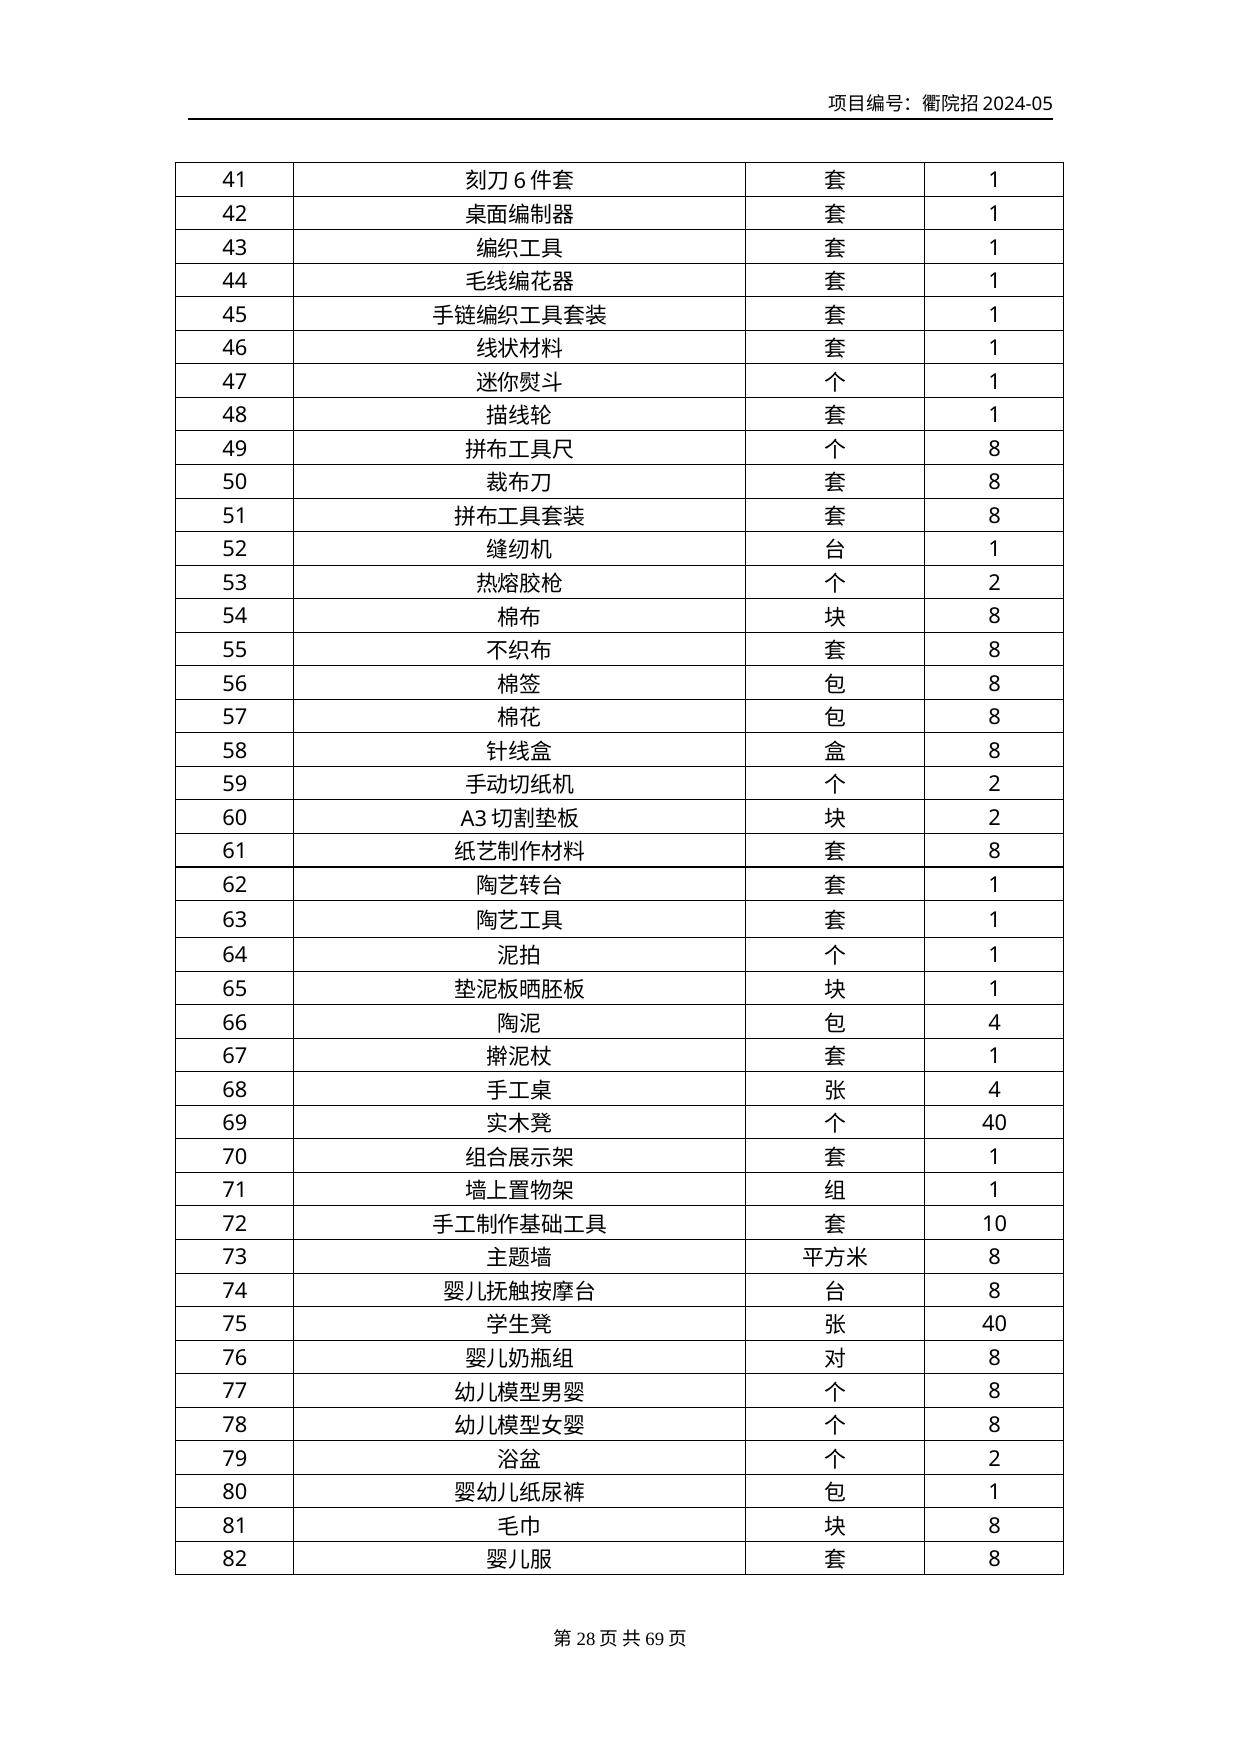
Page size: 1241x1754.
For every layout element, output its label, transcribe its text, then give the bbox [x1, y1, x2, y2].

table_cell 台 [746, 1274, 924, 1306]
table_cell 块 [746, 800, 924, 833]
table_cell 毛线编花器 [294, 264, 745, 296]
table_cell 70 [176, 1139, 293, 1172]
table_cell 57 [176, 700, 293, 732]
table_cell 幼儿模型女婴 [294, 1408, 745, 1440]
table_cell 棉签 [294, 666, 745, 699]
table_cell 78 [176, 1408, 293, 1440]
table_cell 60 [176, 800, 293, 833]
table_cell 73 [176, 1240, 293, 1272]
table_cell 1 [925, 398, 1063, 430]
table_cell 垫泥板晒胚板 [294, 972, 745, 1004]
table_cell 包 [746, 700, 924, 732]
table_cell 迷你熨斗 [294, 364, 745, 397]
table_cell 1 [925, 297, 1063, 330]
table_cell 套 [746, 1542, 924, 1574]
table_cell 手工桌 [294, 1072, 745, 1105]
table_cell 59 [176, 767, 293, 799]
table_cell 套 [746, 465, 924, 497]
table_cell 8 [925, 834, 1063, 866]
table_cell 4 [925, 1072, 1063, 1105]
table_cell 毛巾 [294, 1508, 745, 1541]
table_cell 47 [176, 364, 293, 397]
table_cell 组 [746, 1173, 924, 1205]
table_cell 编织工具 [294, 230, 745, 263]
table_cell 8 [925, 1508, 1063, 1541]
table_cell 套 [746, 499, 924, 531]
table_cell 套 [746, 1206, 924, 1239]
table_cell 套 [746, 163, 924, 196]
table_cell A3切割垫板 [294, 800, 745, 833]
table_cell 1 [925, 163, 1063, 196]
table_cell 套 [746, 331, 924, 363]
table_cell 针线盒 [294, 733, 745, 766]
table_cell 8 [925, 465, 1063, 497]
table_cell 1 [925, 938, 1063, 971]
table_cell 墙上置物架 [294, 1173, 745, 1205]
table_cell 个 [746, 364, 924, 397]
table_cell 1 [925, 364, 1063, 397]
table_cell 1 [925, 901, 1063, 937]
table_cell 43 [176, 230, 293, 263]
table_cell 75 [176, 1307, 293, 1339]
table_cell 61 [176, 834, 293, 866]
table_cell 个 [746, 566, 924, 598]
table_cell 平方米 [746, 1240, 924, 1272]
table_cell 个 [746, 431, 924, 464]
table_cell 1 [925, 230, 1063, 263]
table_cell 58 [176, 733, 293, 766]
table_cell 婴幼儿纸尿裤 [294, 1475, 745, 1507]
table_cell 套 [746, 297, 924, 330]
table_cell 棉布 [294, 599, 745, 632]
table_cell 婴儿奶瓶组 [294, 1341, 745, 1373]
table_cell 79 [176, 1441, 293, 1474]
table_cell 68 [176, 1072, 293, 1105]
table_cell 81 [176, 1508, 293, 1541]
table_cell 8 [925, 1542, 1063, 1574]
table_cell 个 [746, 1441, 924, 1474]
table_cell 块 [746, 972, 924, 1004]
table_cell 48 [176, 398, 293, 430]
table_cell 54 [176, 599, 293, 632]
table_cell 82 [176, 1542, 293, 1574]
table_cell 手工制作基础工具 [294, 1206, 745, 1239]
table_cell 55 [176, 633, 293, 665]
table_cell 69 [176, 1106, 293, 1138]
table_cell 套 [746, 633, 924, 665]
table_cell 77 [176, 1374, 293, 1407]
table_cell 1 [925, 868, 1063, 900]
table_cell 拼布工具套装 [294, 499, 745, 531]
table_cell 49 [176, 431, 293, 464]
table_cell 幼儿模型男婴 [294, 1374, 745, 1407]
table_cell 个 [746, 1374, 924, 1407]
table_cell 8 [925, 733, 1063, 766]
table_cell 套 [746, 1139, 924, 1172]
table_cell 8 [925, 700, 1063, 732]
table_cell 张 [746, 1307, 924, 1339]
table_cell 50 [176, 465, 293, 497]
table_cell 刻刀6件套 [294, 163, 745, 196]
table_cell 2 [925, 566, 1063, 598]
table_cell 1 [925, 1139, 1063, 1172]
table_cell 套 [746, 230, 924, 263]
table_cell 46 [176, 331, 293, 363]
table_cell 套 [746, 1039, 924, 1071]
table_cell 8 [925, 1341, 1063, 1373]
table_cell 8 [925, 1374, 1063, 1407]
table_cell 8 [925, 666, 1063, 699]
table_cell 76 [176, 1341, 293, 1373]
table_cell 64 [176, 938, 293, 971]
table_cell 52 [176, 532, 293, 564]
table_cell 1 [925, 197, 1063, 229]
table_cell 10 [925, 1206, 1063, 1239]
table_cell 72 [176, 1206, 293, 1239]
table_cell 套 [746, 868, 924, 900]
table_cell 51 [176, 499, 293, 531]
table_cell 包 [746, 1005, 924, 1038]
table_cell 80 [176, 1475, 293, 1507]
table_cell 学生凳 [294, 1307, 745, 1339]
table_cell 浴盆 [294, 1441, 745, 1474]
table_cell 65 [176, 972, 293, 1004]
table_cell 1 [925, 1173, 1063, 1205]
table_cell 实木凳 [294, 1106, 745, 1138]
table_cell 块 [746, 1508, 924, 1541]
table_cell 8 [925, 499, 1063, 531]
table_cell 陶艺工具 [294, 901, 745, 937]
table_cell 63 [176, 901, 293, 937]
table_cell 包 [746, 666, 924, 699]
table_cell 4 [925, 1005, 1063, 1038]
table_cell 8 [925, 431, 1063, 464]
table_cell 台 [746, 532, 924, 564]
table_cell 手链编织工具套装 [294, 297, 745, 330]
table_cell 婴儿服 [294, 1542, 745, 1574]
table_cell 42 [176, 197, 293, 229]
table_cell 62 [176, 868, 293, 900]
table_cell 8 [925, 1240, 1063, 1272]
table_cell 40 [925, 1106, 1063, 1138]
table_cell 66 [176, 1005, 293, 1038]
table_cell 67 [176, 1039, 293, 1071]
table_cell 41 [176, 163, 293, 196]
table_cell 陶泥 [294, 1005, 745, 1038]
table_cell 74 [176, 1274, 293, 1306]
table_cell 1 [925, 331, 1063, 363]
table_cell 40 [925, 1307, 1063, 1339]
table_cell 1 [925, 1475, 1063, 1507]
table_cell 1 [925, 264, 1063, 296]
table_cell 套 [746, 264, 924, 296]
table_cell 8 [925, 1274, 1063, 1306]
table_cell 裁布刀 [294, 465, 745, 497]
table_cell 8 [925, 599, 1063, 632]
table_cell 缝纫机 [294, 532, 745, 564]
table_cell 陶艺转台 [294, 868, 745, 900]
table_cell 擀泥杖 [294, 1039, 745, 1071]
table_cell 块 [746, 599, 924, 632]
table_cell 个 [746, 938, 924, 971]
table_cell 2 [925, 1441, 1063, 1474]
table_cell 44 [176, 264, 293, 296]
table_cell 主题墙 [294, 1240, 745, 1272]
table_cell 描线轮 [294, 398, 745, 430]
table_cell 桌面编制器 [294, 197, 745, 229]
table_cell 1 [925, 1039, 1063, 1071]
table_cell 1 [925, 972, 1063, 1004]
table_cell 泥拍 [294, 938, 745, 971]
table_cell 45 [176, 297, 293, 330]
table_cell 56 [176, 666, 293, 699]
table_cell 2 [925, 800, 1063, 833]
table_cell 套 [746, 834, 924, 866]
table_cell 个 [746, 1106, 924, 1138]
table_cell 线状材料 [294, 331, 745, 363]
table_cell 套 [746, 398, 924, 430]
table_cell 手动切纸机 [294, 767, 745, 799]
table_cell 对 [746, 1341, 924, 1373]
table_cell 组合展示架 [294, 1139, 745, 1172]
table_cell 棉花 [294, 700, 745, 732]
table_cell 张 [746, 1072, 924, 1105]
table_cell 2 [925, 767, 1063, 799]
table_cell 盒 [746, 733, 924, 766]
table_cell 个 [746, 1408, 924, 1440]
table_cell 个 [746, 767, 924, 799]
table_cell 8 [925, 633, 1063, 665]
table_cell 53 [176, 566, 293, 598]
table_cell 套 [746, 901, 924, 937]
table_cell 套 [746, 197, 924, 229]
table_cell 热熔胶枪 [294, 566, 745, 598]
table_cell 71 [176, 1173, 293, 1205]
table_cell 不织布 [294, 633, 745, 665]
table_cell 包 [746, 1475, 924, 1507]
table_cell 纸艺制作材料 [294, 834, 745, 866]
table_cell 8 [925, 1408, 1063, 1440]
table_cell 拼布工具尺 [294, 431, 745, 464]
table_cell 1 [925, 532, 1063, 564]
table_cell 婴儿抚触按摩台 [294, 1274, 745, 1306]
